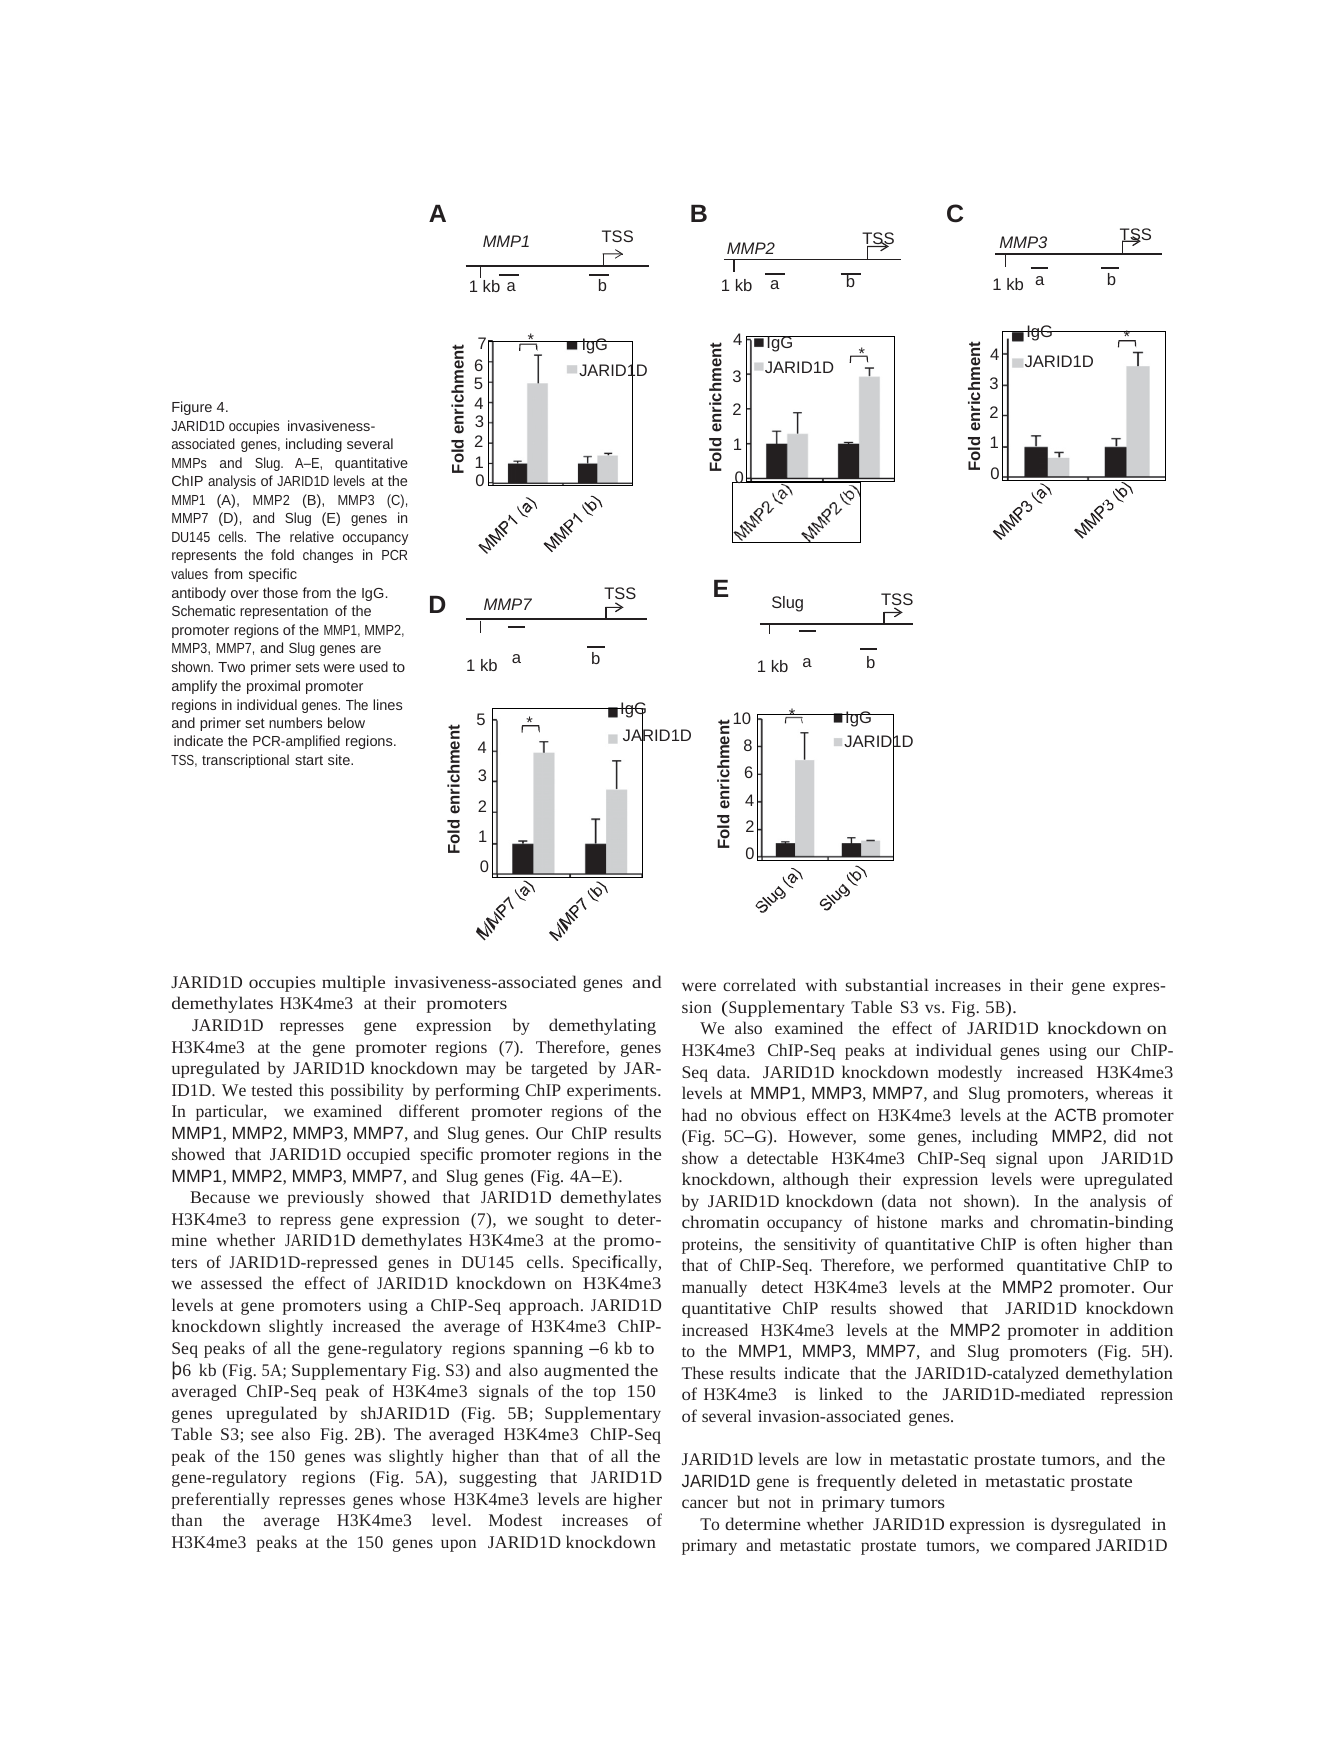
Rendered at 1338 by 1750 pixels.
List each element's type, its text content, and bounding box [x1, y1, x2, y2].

text JARID1D [844, 734, 1237, 751]
picture [1003, 393, 1165, 403]
text A B C [429, 198, 1237, 221]
text IgG * [1026, 322, 1237, 346]
text JARID1D represses gene expression by demethylating [186, 1015, 662, 1035]
text 1 [154, 827, 487, 846]
picture [489, 342, 632, 485]
text 2 [474, 432, 533, 451]
text MMP7 [483, 595, 538, 614]
text 4 [474, 394, 533, 413]
text 2 [732, 400, 837, 419]
text H3K4me3 at the gene promoter regions (7). Therefore, genes upregulated by JARID1D knockdown may be targeted by JAR- ID1D. We tested this possibility by performing ChIP experiments. In particular, we examined different promoter regions of the MMP1, MMP2, MMP3, MMP7, and Slug genes. Our ChIP results showed that JARID1D occupied speciﬁc promoter regions in the MMP1, MMP2, MMP3, MMP7, and Slug genes (Fig. 4A–E). [171, 1037, 662, 1186]
text 0 [618, 844, 754, 863]
text TSS [862, 228, 901, 248]
text 1 kb a b [992, 269, 1237, 293]
text genes upregulated by shJARID1D (Fig. 5B; Supplementary Table S3; see also Fig. 2B). The averaged H3K4me3 ChIP-Seq peak of the 150 genes was slightly higher than that of all the gene-regulatory regions (Fig. 5A), suggesting that JARID1D preferentially represses genes whose H3K4me3 levels are higher than the average H3K4me3 level. Modest increases of H3K4me3 peaks at the 150 genes upon JARID1D knockdown [171, 1403, 662, 1552]
text Figure 4. [171, 399, 233, 415]
text 3 [474, 413, 533, 431]
text antibody over those from the IgG. [171, 584, 389, 597]
text E [712, 574, 837, 599]
text MMP2 [727, 238, 781, 257]
text JARID1D [574, 361, 652, 380]
text H3K4me3 ChIP-Seq peaks at individual genes using our ChIP- Seq data. JARID1D knockdown modestly increased H3K4me3 levels at MMP1, MMP3, MMP7, and Slug promoters, whereas it had no obvious effect on H3K4me3 levels at the ACTB promoter (Fig. 5C–G). However, some genes, including MMP2, did not show a detectable H3K4me3 ChIP-Seq signal upon JARID1D knockdown, although their expression levels were upregulated by JARID1D knockdown (data not shown). In the analysis of chromatin occupancy of histone marks and chromatin-binding proteins, the sensitivity of quantitative ChIP is often higher than that of ChIP-Seq. Therefore, we performed quantitative ChIP to manually detect H3K4me3 levels at the MMP2 promoter. Our quantitative ChIP results showed that JARID1D knockdown increased H3K4me3 levels at the MMP2 promoter in addition to the MMP1, MMP3, MMP7, and Slug promoters (Fig. 5H). These results indicate that the JARID1D-catalyzed demethylation of H3K4me3 is linked to the JARID1D-mediated repression of several invasion-associated genes. [681, 1040, 1173, 1426]
text 0 [734, 468, 837, 487]
text promoter regions of the MMP1, MMP2, [171, 621, 408, 638]
text MMPs and Slug. A–E, quantitative ChIP analysis of JARID1D levels at the MMP1 (A), MMP2 (B), MMP3 (C), MMP7 (D), and Slug (E) genes in DU145 cells. The relative occupancy represents the fold changes in PCR values from speciﬁc [171, 454, 408, 582]
text JARID1D [1024, 354, 1237, 371]
text 3 [989, 374, 1237, 393]
text 4 [618, 790, 754, 809]
text 2 [618, 817, 754, 836]
text 5 * IgG [476, 700, 655, 730]
text 5 [474, 374, 533, 393]
text 6 [474, 355, 533, 374]
text 1 kb a b [466, 648, 649, 675]
text JARID1D occupies multiple invasiveness-associated genes and demethylates H3K4me3 at their promoters [171, 972, 662, 1013]
text 1 kb a b [721, 272, 863, 295]
text 4 IgG [733, 330, 865, 348]
text 0 [154, 857, 488, 875]
text Schematic representation of the D [171, 597, 453, 619]
text 2 [989, 403, 1237, 422]
text 6 [618, 763, 753, 782]
text shown. Two primer sets were used to amplify the proximal promoter regions in individual genes. The lines and primer set numbers below [171, 657, 408, 732]
text were correlated with substantial increases in their gene expres- sion (Supplementary Table S3 vs. Fig. 5B). [681, 975, 1173, 1017]
text 1 [989, 433, 1237, 452]
text 1 kb a b [757, 652, 1237, 676]
text 2 [154, 796, 487, 816]
text MMP1 TSS [154, 227, 633, 251]
text 0 [990, 464, 1237, 483]
text þ6 kb (Fig. 5A; Supplementary Fig. S3) and also augmented the [171, 1359, 662, 1382]
text 3 JARID1D [732, 358, 842, 387]
text 7 * IgG [154, 331, 608, 353]
picture [733, 483, 860, 542]
text 1 [733, 434, 837, 454]
text 0 [475, 472, 533, 491]
text Because we previously showed that JARID1D demethylates H3K4me3 to repress gene expression (7), we sought to deter- mine whether JARID1D demethylates H3K4me3 at the promo- ters of JARID1D-repressed genes in DU145 cells. Speciﬁcally, we assessed the effect of JARID1D knockdown on H3K4me3 levels at gene promoters using a ChIP-Seq approach. JARID1D knockdown slightly increased the average of H3K4me3 ChIP- Seq peaks of all the gene-regulatory regions spanning –6 kb to [171, 1187, 662, 1358]
picture [1003, 332, 1026, 346]
text TSS [599, 584, 641, 603]
text JARID1D occupies invasiveness- associated genes, including several [171, 417, 395, 453]
picture [493, 730, 642, 877]
text TSS [1119, 227, 1237, 244]
text 10 * IgG [732, 704, 1237, 728]
text 3 [154, 768, 487, 784]
text TSS [881, 589, 920, 609]
text To determine whether JARID1D expression is dysregulated in primary and metastatic prostate tumors, we compared JARID1D [681, 1513, 1173, 1555]
text 1 [474, 452, 533, 472]
picture [1003, 354, 1165, 374]
text MMP3 [999, 233, 1054, 252]
text indicate the PCR-ampliﬁed regions. 4 [154, 734, 486, 756]
text JARID1D levels are low in metastatic prostate tumors, and the JARID1D gene is frequently deleted in metastatic prostate cancer but not in primary tumors [681, 1449, 1173, 1512]
text JARID1D 8 [612, 734, 752, 754]
picture [758, 728, 893, 860]
text Slug [767, 599, 808, 612]
text We also examined the effect of JARID1D knockdown on [700, 1018, 1237, 1039]
picture [1003, 452, 1165, 464]
text MMP3, MMP7, and Slug genes are [171, 640, 406, 657]
picture [747, 337, 894, 481]
text 1 kb a b [154, 275, 607, 295]
text averaged ChIP-Seq peak of H3K4me3 signals of the top 150 [171, 1382, 661, 1401]
picture [1003, 422, 1165, 433]
